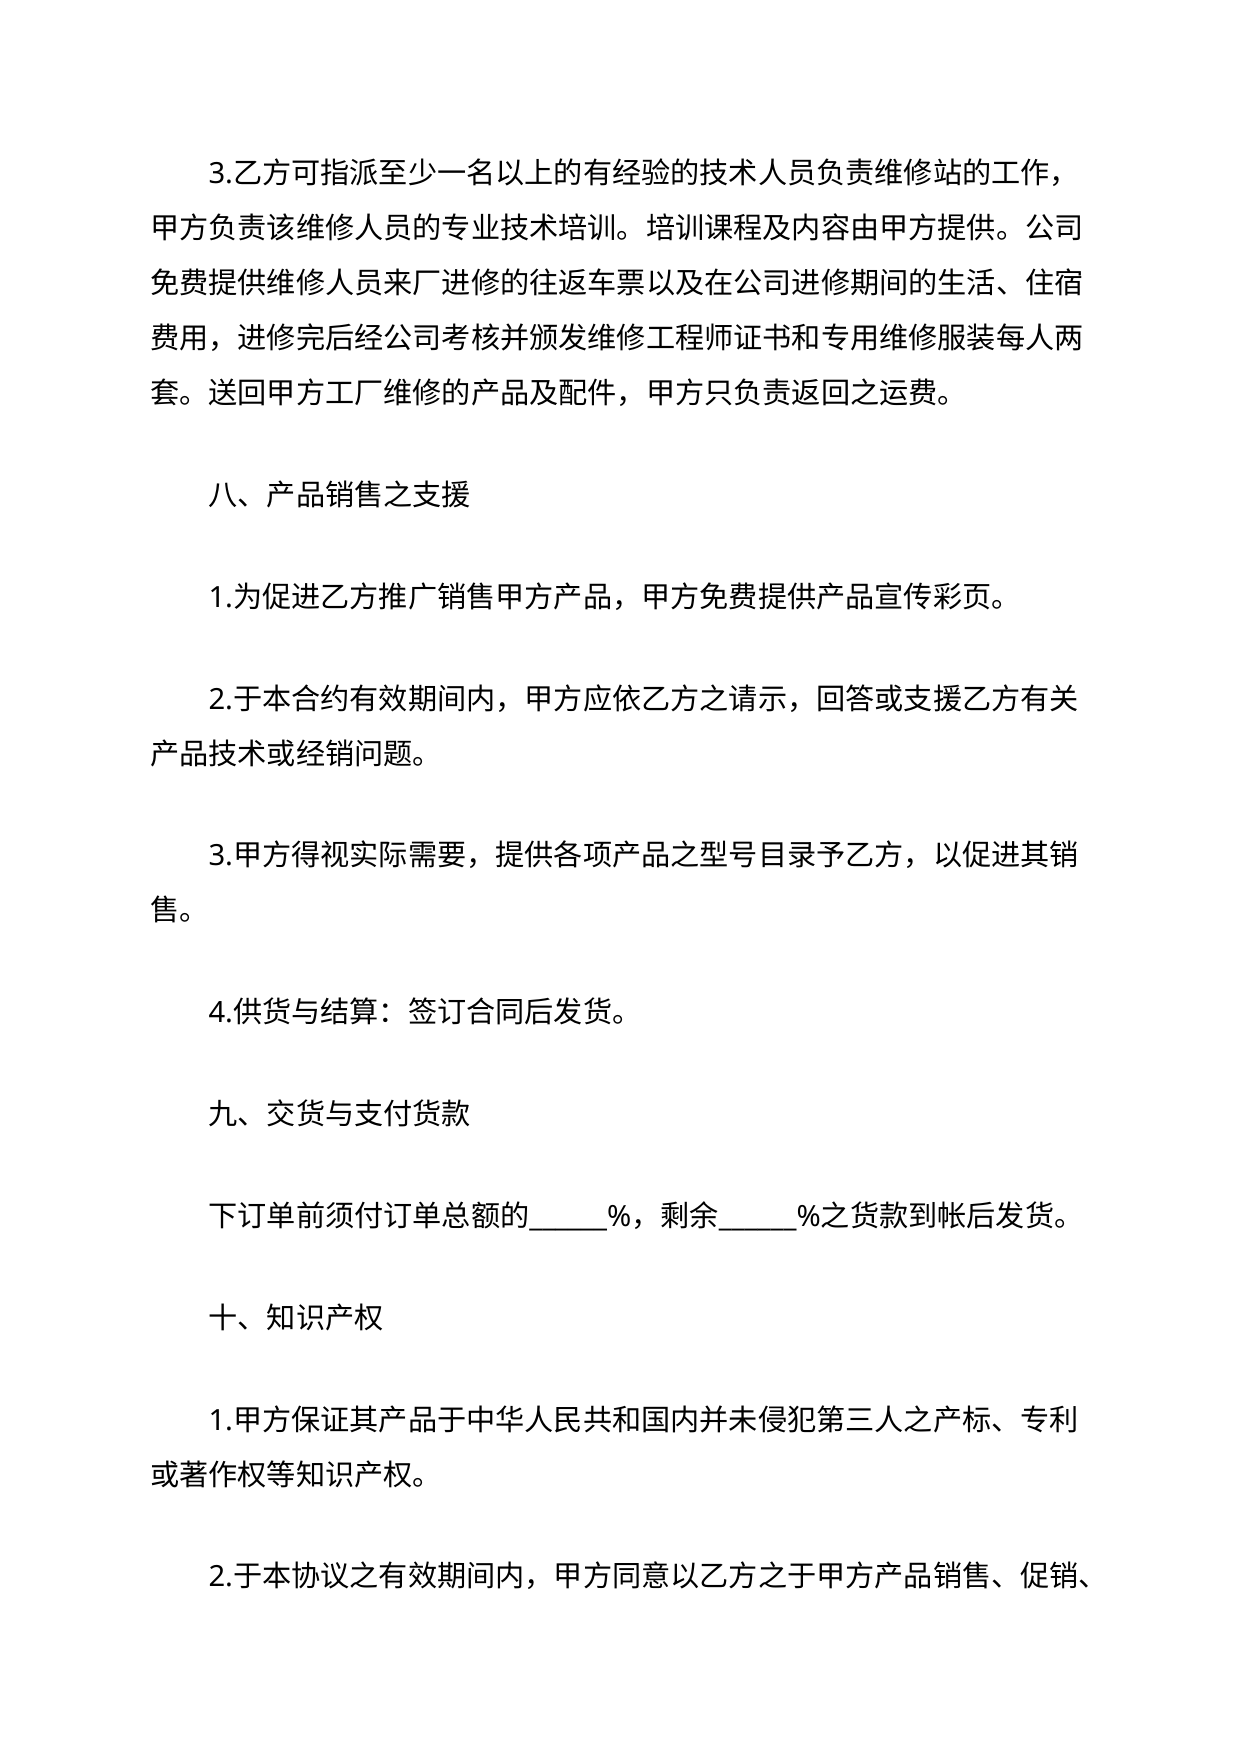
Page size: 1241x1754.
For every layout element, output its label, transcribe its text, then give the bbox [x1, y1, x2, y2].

text 八、产品销售之支援 [150, 471, 1090, 514]
text 1.甲方保证其产品于中华人民共和国内并未侵犯第三人之产标、专利或著作权等知识产权。 [150, 1396, 1090, 1493]
text 1.为促进乙方推广销售甲方产品，甲方免费提供产品宣传彩页。 [150, 573, 1090, 616]
text 3.乙方可指派至少一名以上的有经验的技术人员负责维修站的工作，甲方负责该维修人员的专业技术培训。培训课程及内容由甲方提供。公司免费提供维修人员来厂进修的往返车票以及在公司进修期间的生活、住宿费用，进修完后经公司考核并颁发维修工程师证书和专用维修服装每人两套。送回甲方工厂维修的产品及配件，甲方只负责返回之运费。 [150, 150, 1090, 412]
text 下订单前须付订单总额的______%，剩余______%之货款到帐后发货。 [150, 1192, 1090, 1235]
text 3.甲方得视实际需要，提供各项产品之型号目录予乙方，以促进其销售。 [150, 832, 1090, 929]
text 十、知识产权 [150, 1294, 1090, 1337]
text 4.供货与结算：签订合同后发货。 [150, 989, 1090, 1031]
text 2.于本合约有效期间内，甲方应依乙方之请示，回答或支援乙方有关产品技术或经销问题。 [150, 675, 1090, 772]
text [150, 1553, 1090, 1595]
text 九、交货与支付货款 [150, 1091, 1090, 1133]
